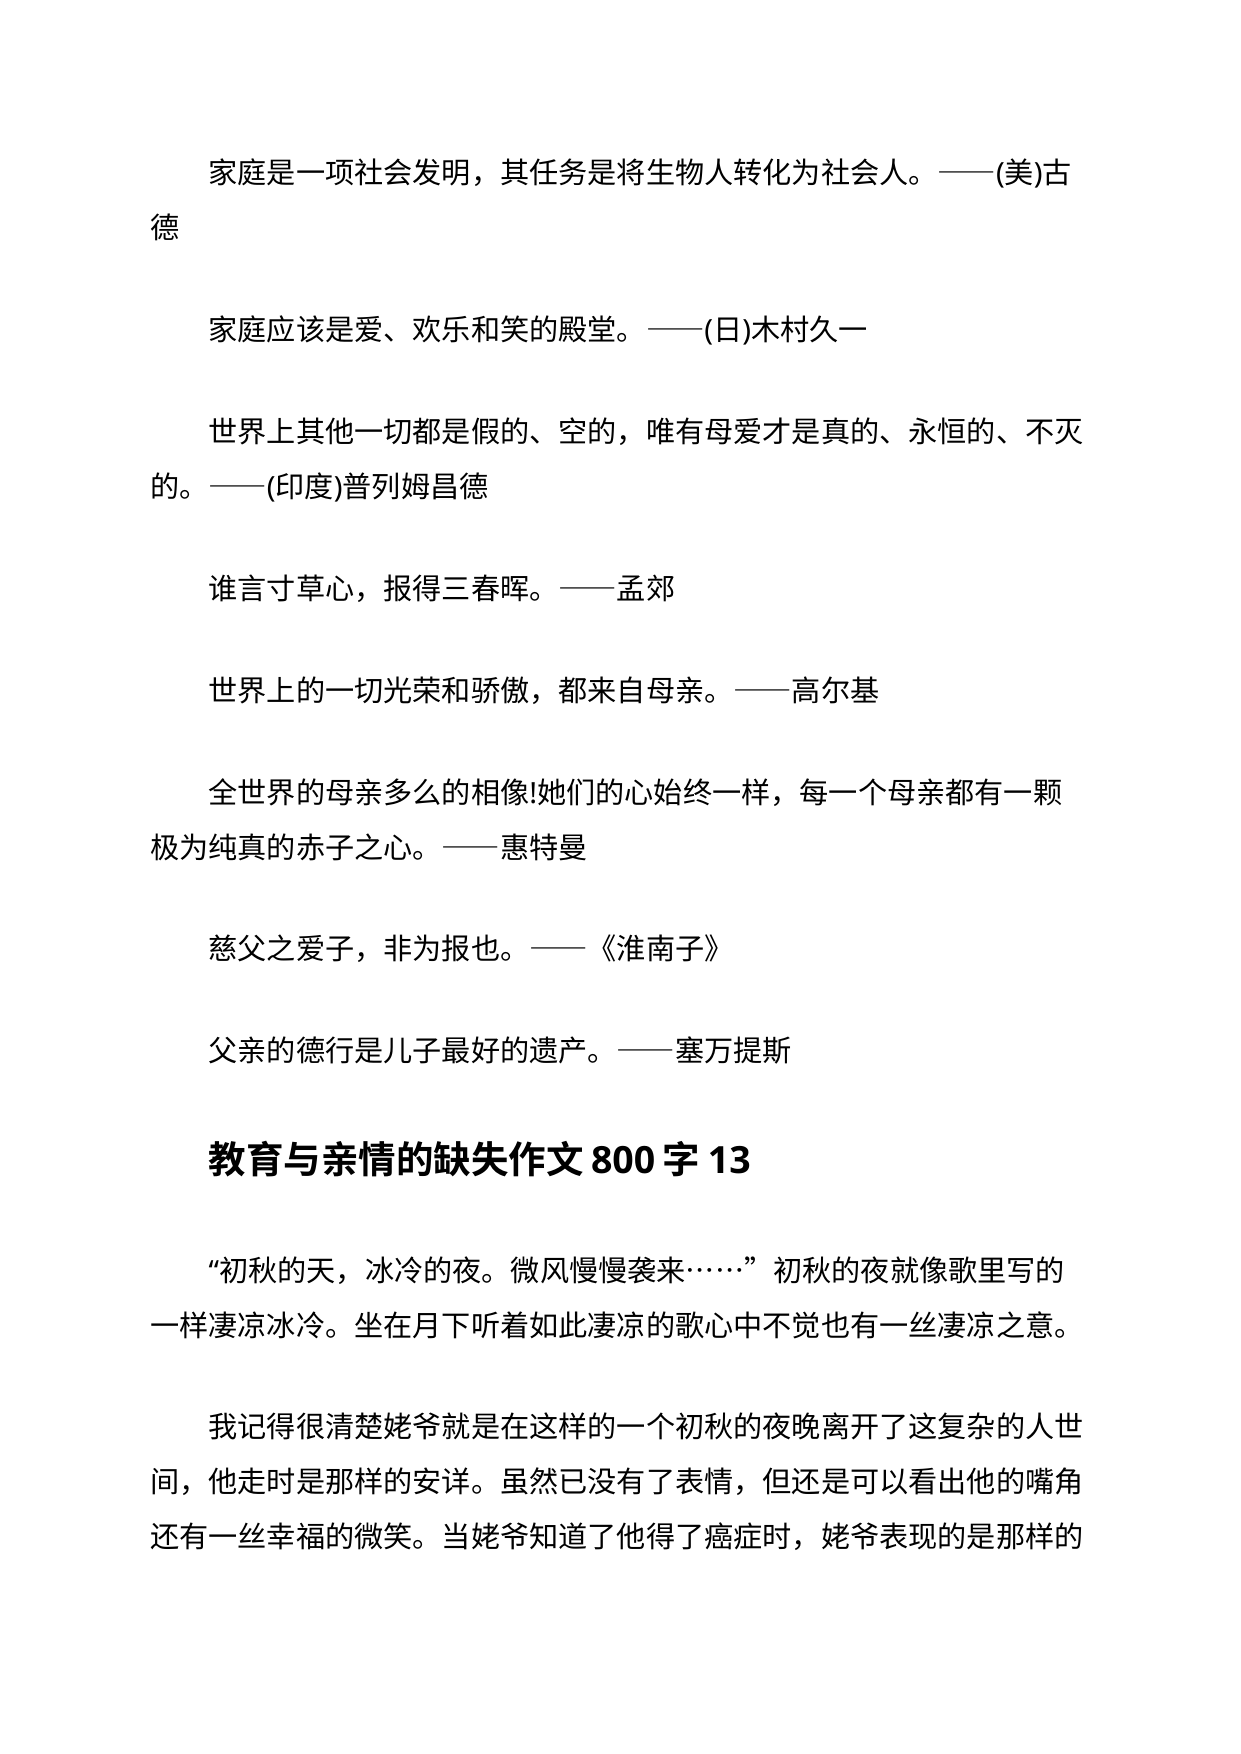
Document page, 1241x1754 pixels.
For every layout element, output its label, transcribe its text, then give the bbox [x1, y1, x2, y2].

text 家庭是一项社会发明，其任务是将生物人转化为社会人。——(美)古德 [150, 150, 1090, 247]
text 家庭应该是爱、欢乐和笑的殿堂。——(日)木村久一 [150, 307, 1090, 349]
text “初秋的天，冰冷的夜。微风慢慢袭来……”初秋的夜就像歌里写的一样凄凉冰冷。坐在月下听着如此凄凉的歌心中不觉也有一丝凄凉之意。 [150, 1247, 1090, 1344]
text 谁言寸草心，报得三春晖。——孟郊 [150, 566, 1090, 608]
text 慈父之爱子，非为报也。——《淮南子》 [150, 926, 1090, 968]
text 教育与亲情的缺失作文800字13 [150, 1129, 1090, 1184]
text 全世界的母亲多么的相像!她们的心始终一样，每一个母亲都有一颗极为纯真的赤子之心。——惠特曼 [150, 769, 1090, 866]
text 世界上的一切光荣和骄傲，都来自母亲。——高尔基 [150, 667, 1090, 710]
text 世界上其他一切都是假的、空的，唯有母爱才是真的、永恒的、不灭的。——(印度)普列姆昌德 [150, 409, 1090, 506]
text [150, 1404, 1090, 1556]
text 父亲的德行是儿子最好的遗产。——塞万提斯 [150, 1028, 1090, 1070]
